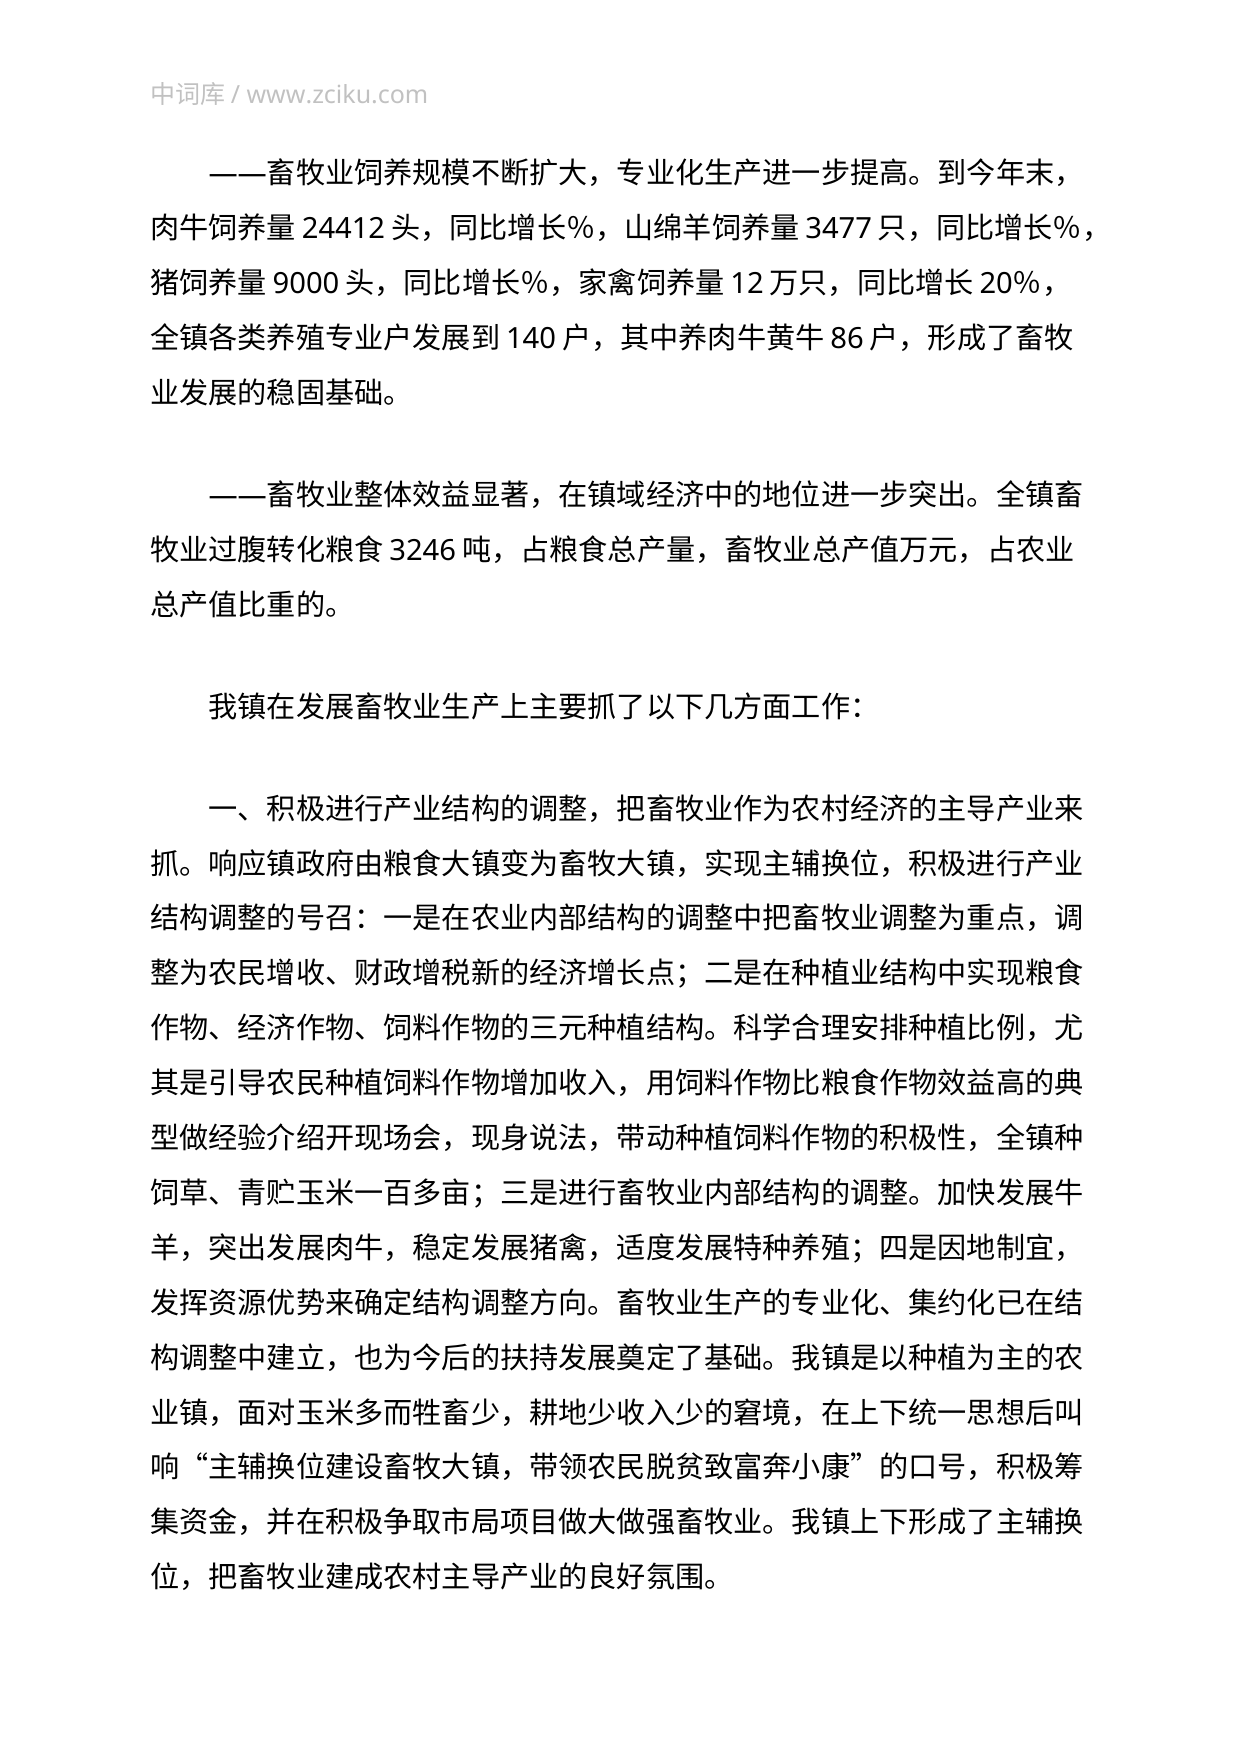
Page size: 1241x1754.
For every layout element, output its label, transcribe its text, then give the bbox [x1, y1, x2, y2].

text 我镇在发展畜牧业生产上主要抓了以下几方面工作： [150, 683, 1090, 726]
text ——畜牧业整体效益显著，在镇域经济中的地位进一步突出。全镇畜牧业过腹转化粮食3246吨，占粮食总产量，畜牧业总产值万元，占农业总产值比重的。 [150, 472, 1090, 624]
text 一、积极进行产业结构的调整，把畜牧业作为农村经济的主导产业来抓。响应镇政府由粮食大镇变为畜牧大镇，实现主辅换位，积极进行产业结构调整的号召：一是在农业内部结构的调整中把畜牧业调整为重点，调整为农民增收、财政增税新的经济增长点；二是在种植业结构中实现粮食作物、经济作物、饲料作物的三元种植结构。科学合理安排种植比例，尤其是引导农民种植饲料作物增加收入，用饲料作物比粮食作物效益高的典型做经验介绍开现场会，现身说法，带动种植饲料作物的积极性，全镇种饲草、青贮玉米一百多亩；三是进行畜牧业内部结构的调整。加快发展牛羊，突出发展肉牛，稳定发展猪禽，适度发展特种养殖；四是因地制宜，发挥资源优势来确定结构调整方向。畜牧业生产的专业化、集约化已在结构调整中建立，也为今后的扶持发展奠定了基础。我镇是以种植为主的农业镇，面对玉米多而牲畜少，耕地少收入少的窘境，在上下统一思想后叫响“主辅换位建设畜牧大镇，带领农民脱贫致富奔小康”的口号，积极筹集资金，并在积极争取市局项目做大做强畜牧业。我镇上下形成了主辅换位，把畜牧业建成农村主导产业的良好氛围。 [150, 785, 1090, 1596]
text ——畜牧业饲养规模不断扩大，专业化生产进一步提高。到今年末，肉牛饲养量24412头，同比增长％，山绵羊饲养量3477只，同比增长％，猪饲养量9000头，同比增长％，家禽饲养量12万只，同比增长20％，全镇各类养殖专业户发展到140户，其中养肉牛黄牛86户，形成了畜牧业发展的稳固基础。 [150, 150, 1090, 412]
